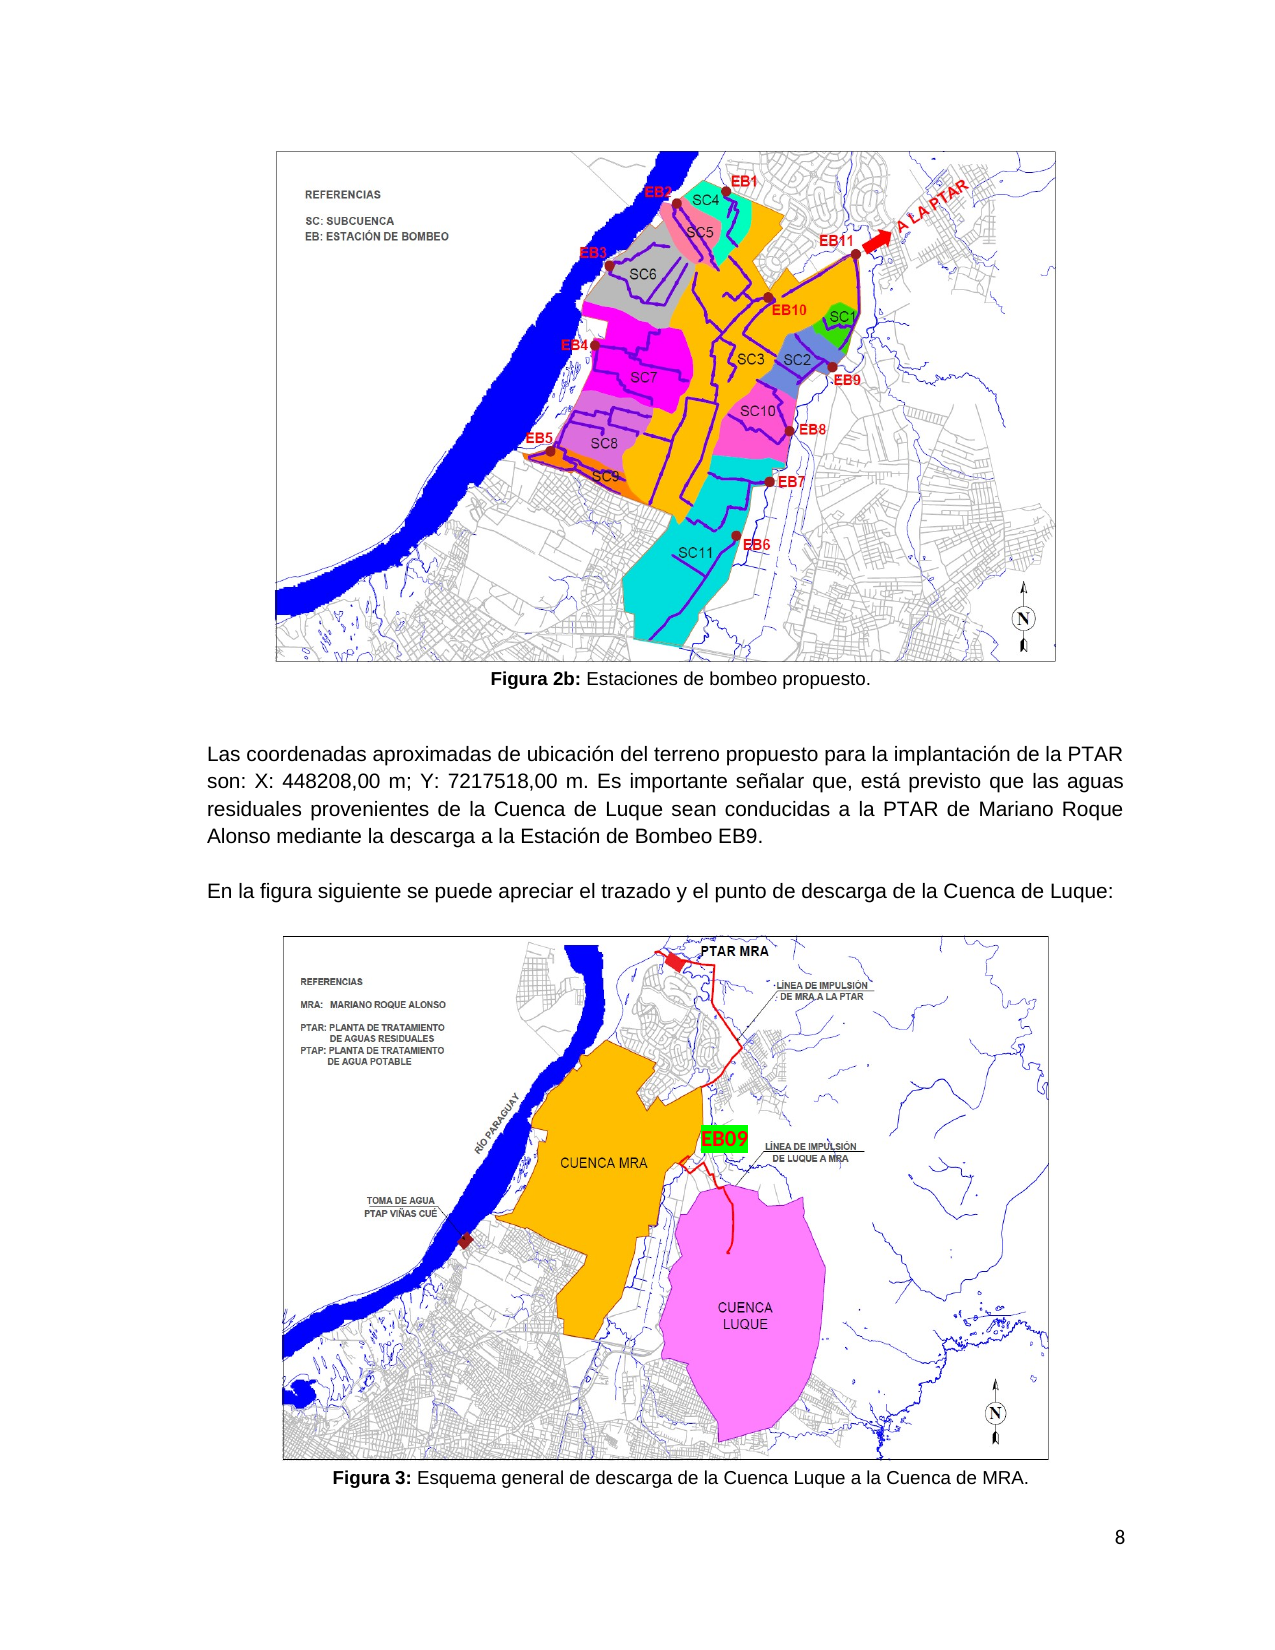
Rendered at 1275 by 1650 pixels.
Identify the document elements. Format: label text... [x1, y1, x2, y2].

text Las coordenadas aproximadas de ubicación del terreno propuesto para la implantación de la PTAR son: X: 448208,00 m; Y: 7217518,00 m. Es importante señalar que, está previsto que las aguas residuales provenientes de la Cuenca de Luque sean conducidas a la PTAR de Mariano Roque Alonso mediante la descarga a la Estación de Bombeo EB9. [207, 741, 1125, 848]
text En la figura siguiente se puede apreciar el trazado y el punto de descarga de la Cuenca de Luque: [207, 879, 1125, 903]
text Figura 2b: Estaciones de bombeo propuesto. [207, 668, 1125, 690]
text Figura 3: Esquema general de descarga de la Cuenca Luque a la Cuenca de MRA. [207, 1467, 1125, 1488]
picture [280, 933, 1052, 1463]
picture [273, 150, 1059, 664]
